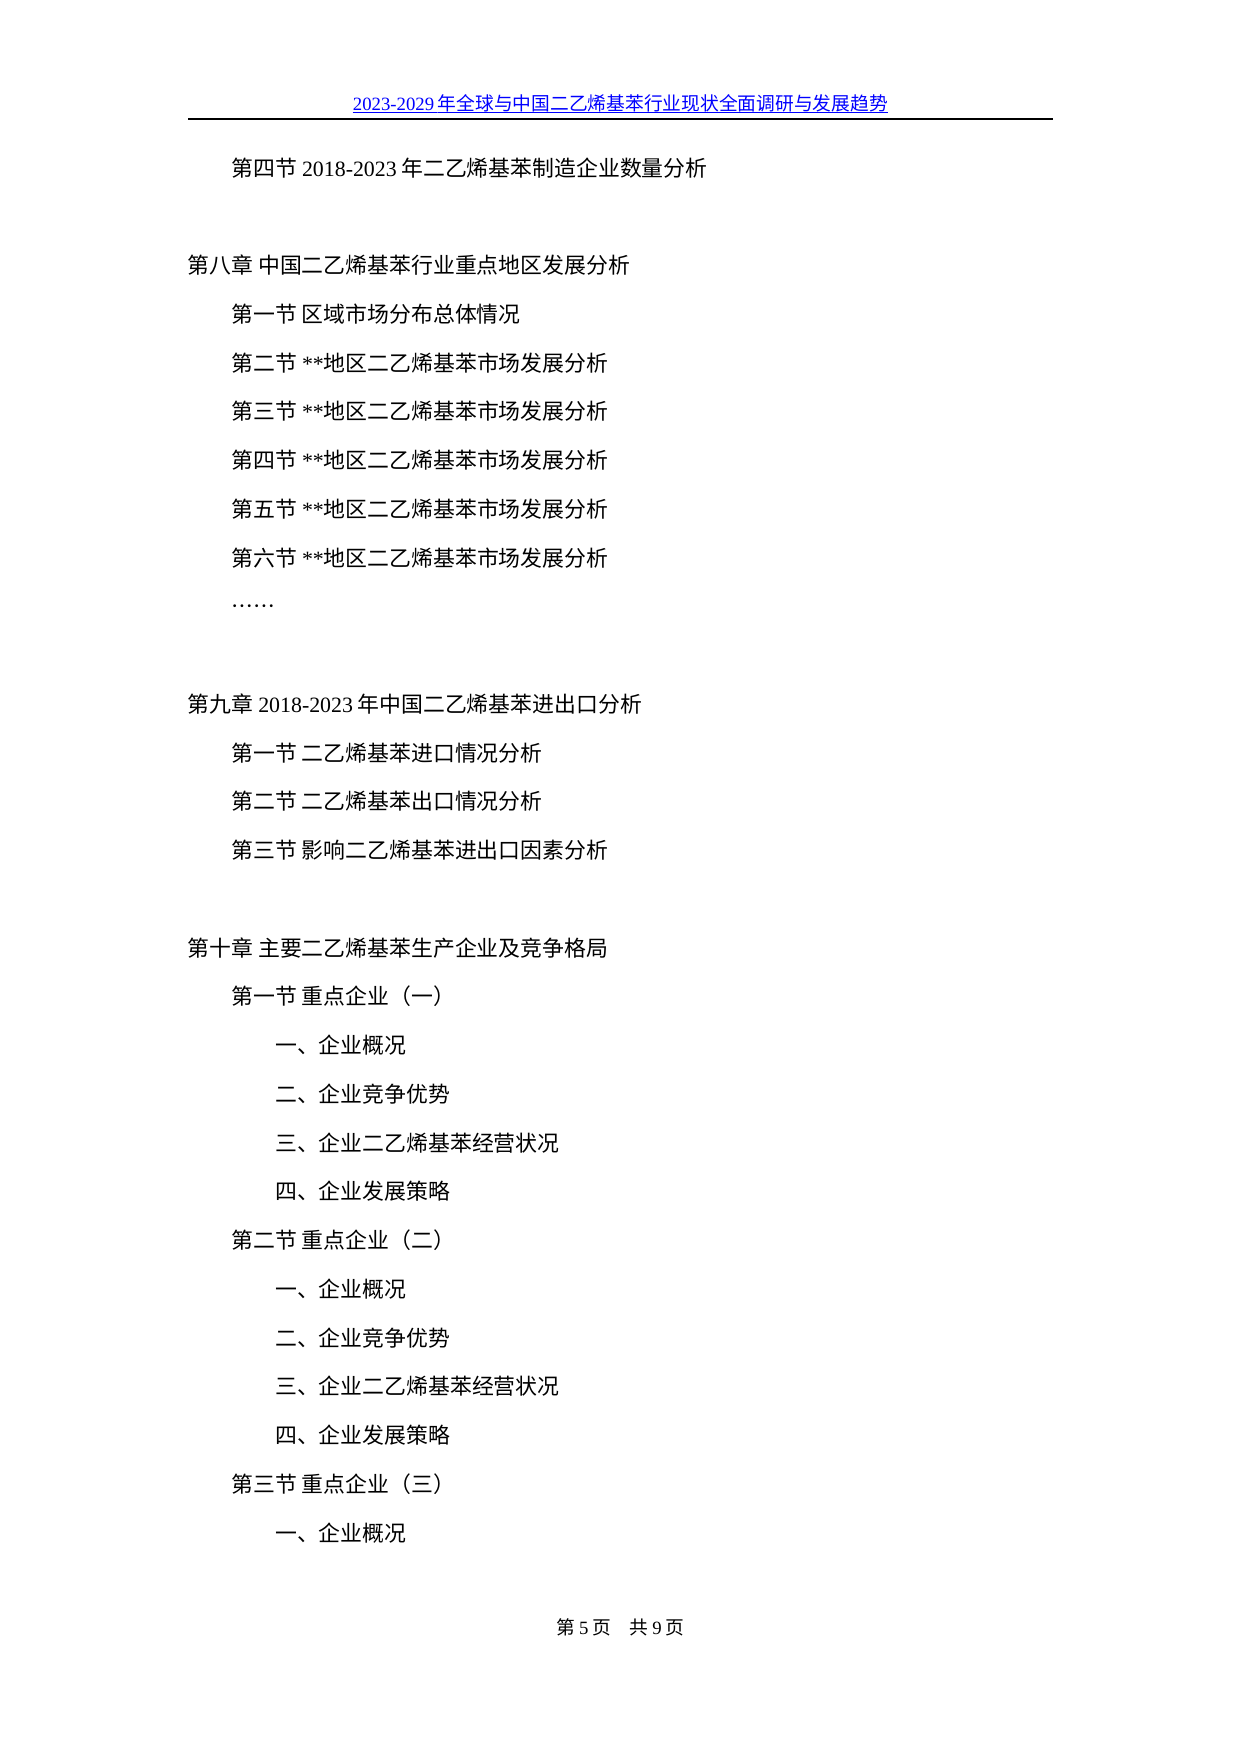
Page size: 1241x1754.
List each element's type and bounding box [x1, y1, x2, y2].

text [187, 150, 1053, 1548]
